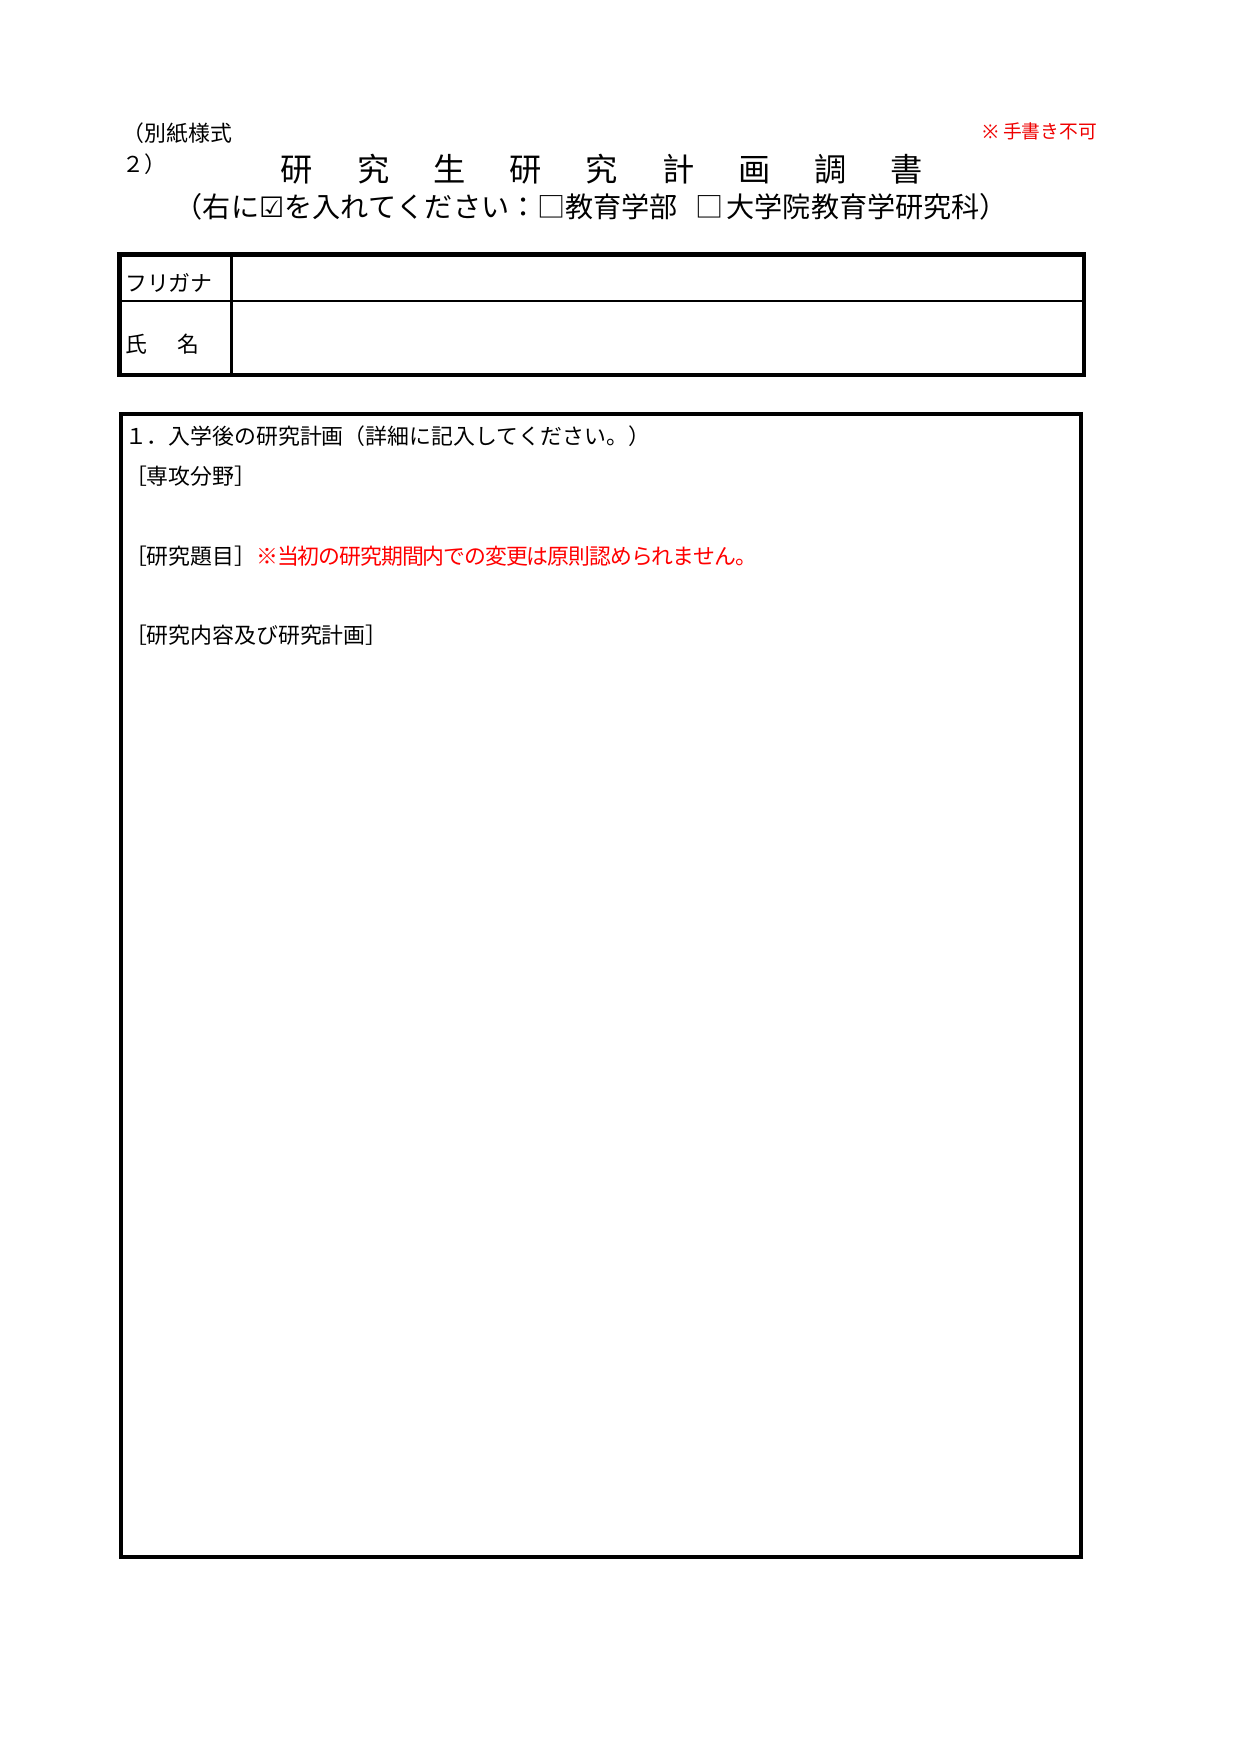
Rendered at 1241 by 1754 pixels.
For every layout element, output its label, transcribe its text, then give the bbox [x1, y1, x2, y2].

text （別紙様式２） [123, 116, 255, 179]
title 研 究 生 研 究 計 画 調 書 [281, 143, 1096, 190]
table_header フリガナ [122, 257, 230, 300]
table_cell [233, 302, 1082, 373]
table_header [233, 257, 1082, 300]
text ※ 手書き不可 [264, 116, 1096, 143]
text （右に☑を入れてください：□教育学部 □大学院教育学研究科） [174, 190, 1096, 224]
table_cell 氏 名 [122, 302, 230, 373]
